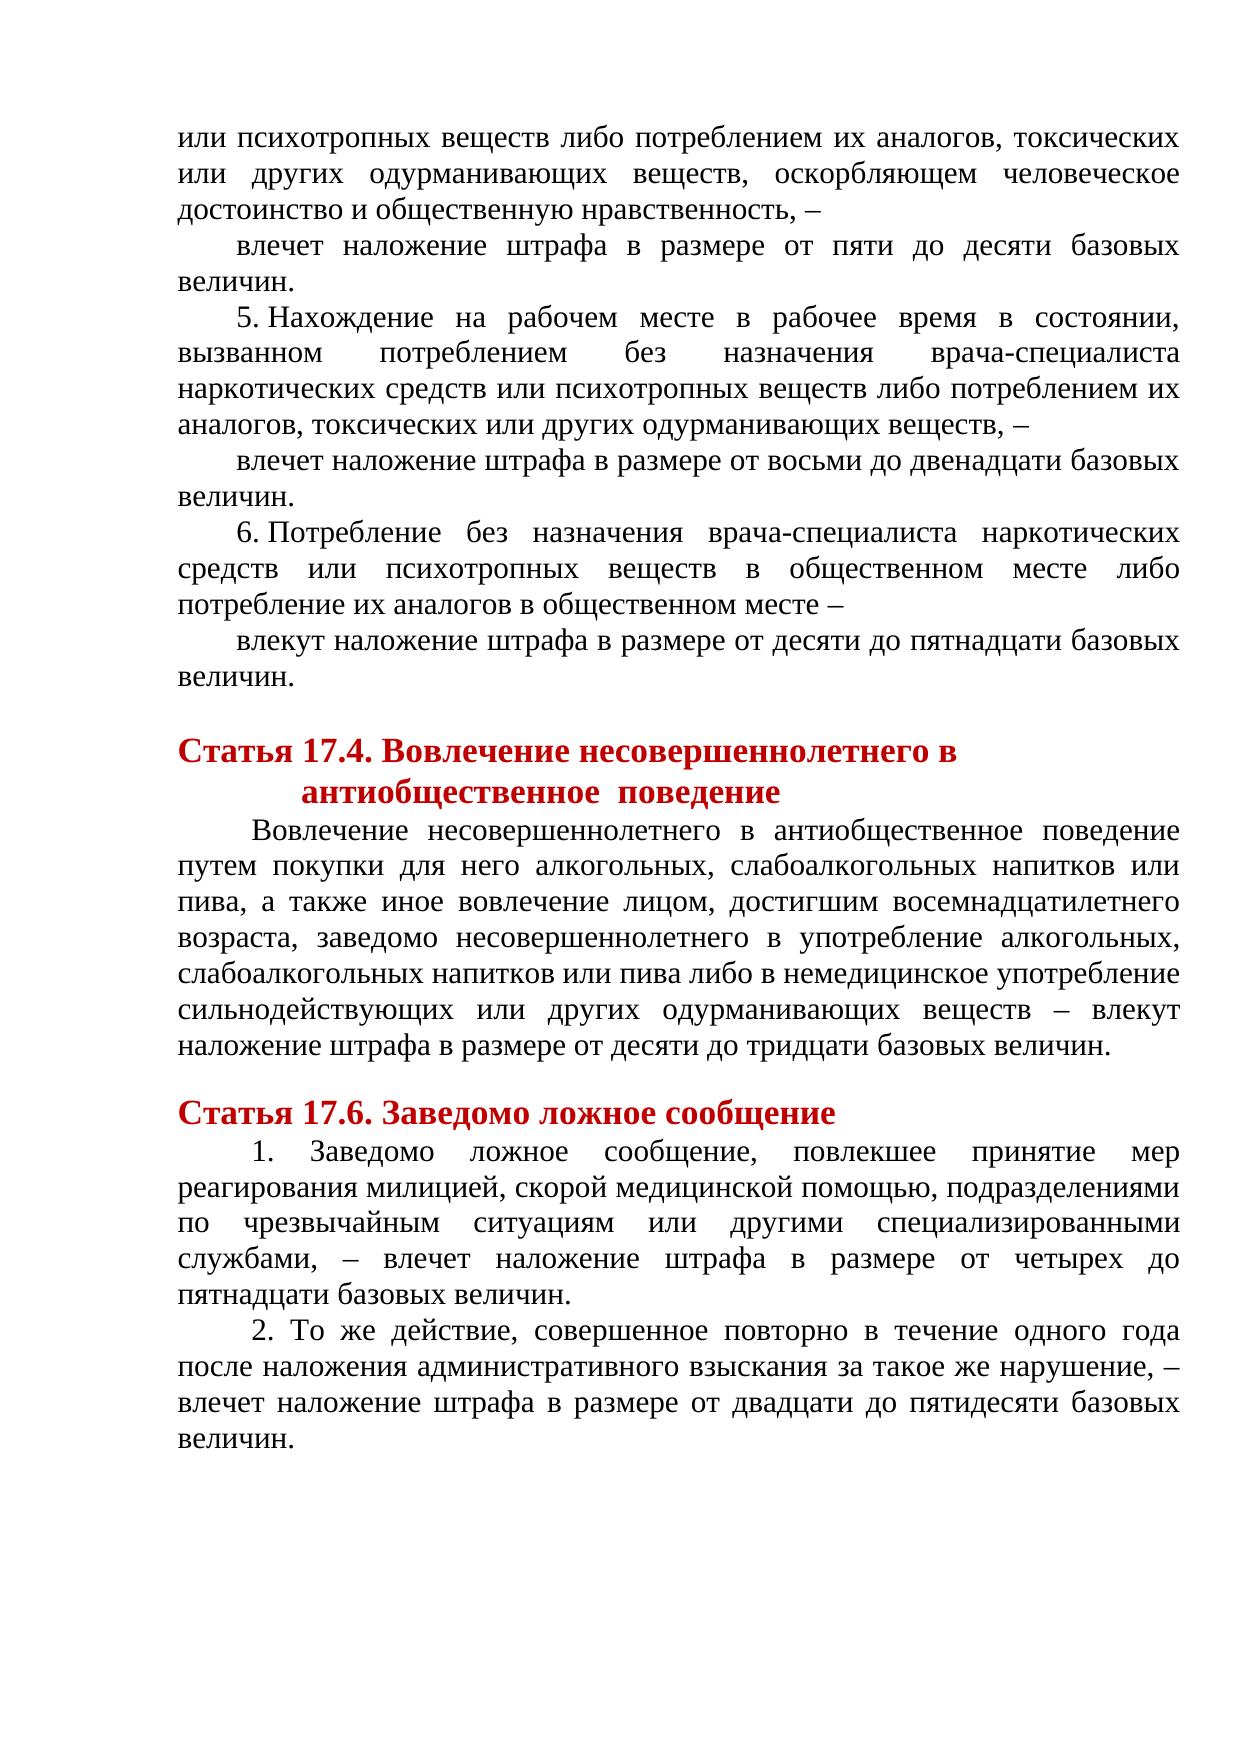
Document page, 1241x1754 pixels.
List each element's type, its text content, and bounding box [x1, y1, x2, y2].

text 2. То же действие, совершенное повторно в течение одного года после наложения административного взыскания за такое же нарушение, – влечет наложение штрафа в размере от двадцати до пятидесяти базовых величин. [177, 1312, 1181, 1455]
text 6. Потребление без назначения врача-специалиста наркотических средств или психотропных веществ в общественном месте либо потребление их аналогов в общественном месте – [177, 513, 1181, 621]
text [177, 118, 1181, 226]
text Статья 17.6. Заведомо ложное сообщение [177, 1091, 1181, 1132]
text Вовлечение несовершеннолетнего в антиобщественное поведение путем покупки для него алкогольных, слабоалкогольных напитков или пива, а также иное вовлечение лицом, достигшим восемнадцатилетнего возраста, заведомо несовершеннолетнего в употребление алкогольных, слабоалкогольных напитков или пива либо в немедицинское употребление сильнодействующих или других одурманивающих веществ – влекут наложение штрафа в размере от десяти до тридцати базовых величин. [177, 811, 1181, 1062]
text влекут наложение штрафа в размере от десяти до пятнадцати базовых величин. [177, 621, 1181, 693]
text влечет наложение штрафа в размере от восьми до двенадцати базовых величин. [177, 442, 1181, 513]
text влечет наложение штрафа в размере от пяти до десяти базовых величин. [177, 226, 1181, 298]
text 1. Заведомо ложное сообщение, повлекшее принятие мер реагирования милицией, скорой медицинской помощью, подразделениями по чрезвычайным ситуациям или другими специализированными службами, – влечет наложение штрафа в размере от четырех до пятнадцати базовых величин. [177, 1132, 1181, 1312]
text Статья 17.4. Вовлечение несовершеннолетнего в [177, 729, 1181, 770]
text антиобщественное поведение [177, 770, 1181, 811]
text 5. Нахождение на рабочем месте в рабочее время в состоянии, вызванном потреблением без назначения врача-специалиста наркотических средств или психотропных веществ либо потреблением их аналогов, токсических или других одурманивающих веществ, – [177, 298, 1181, 442]
